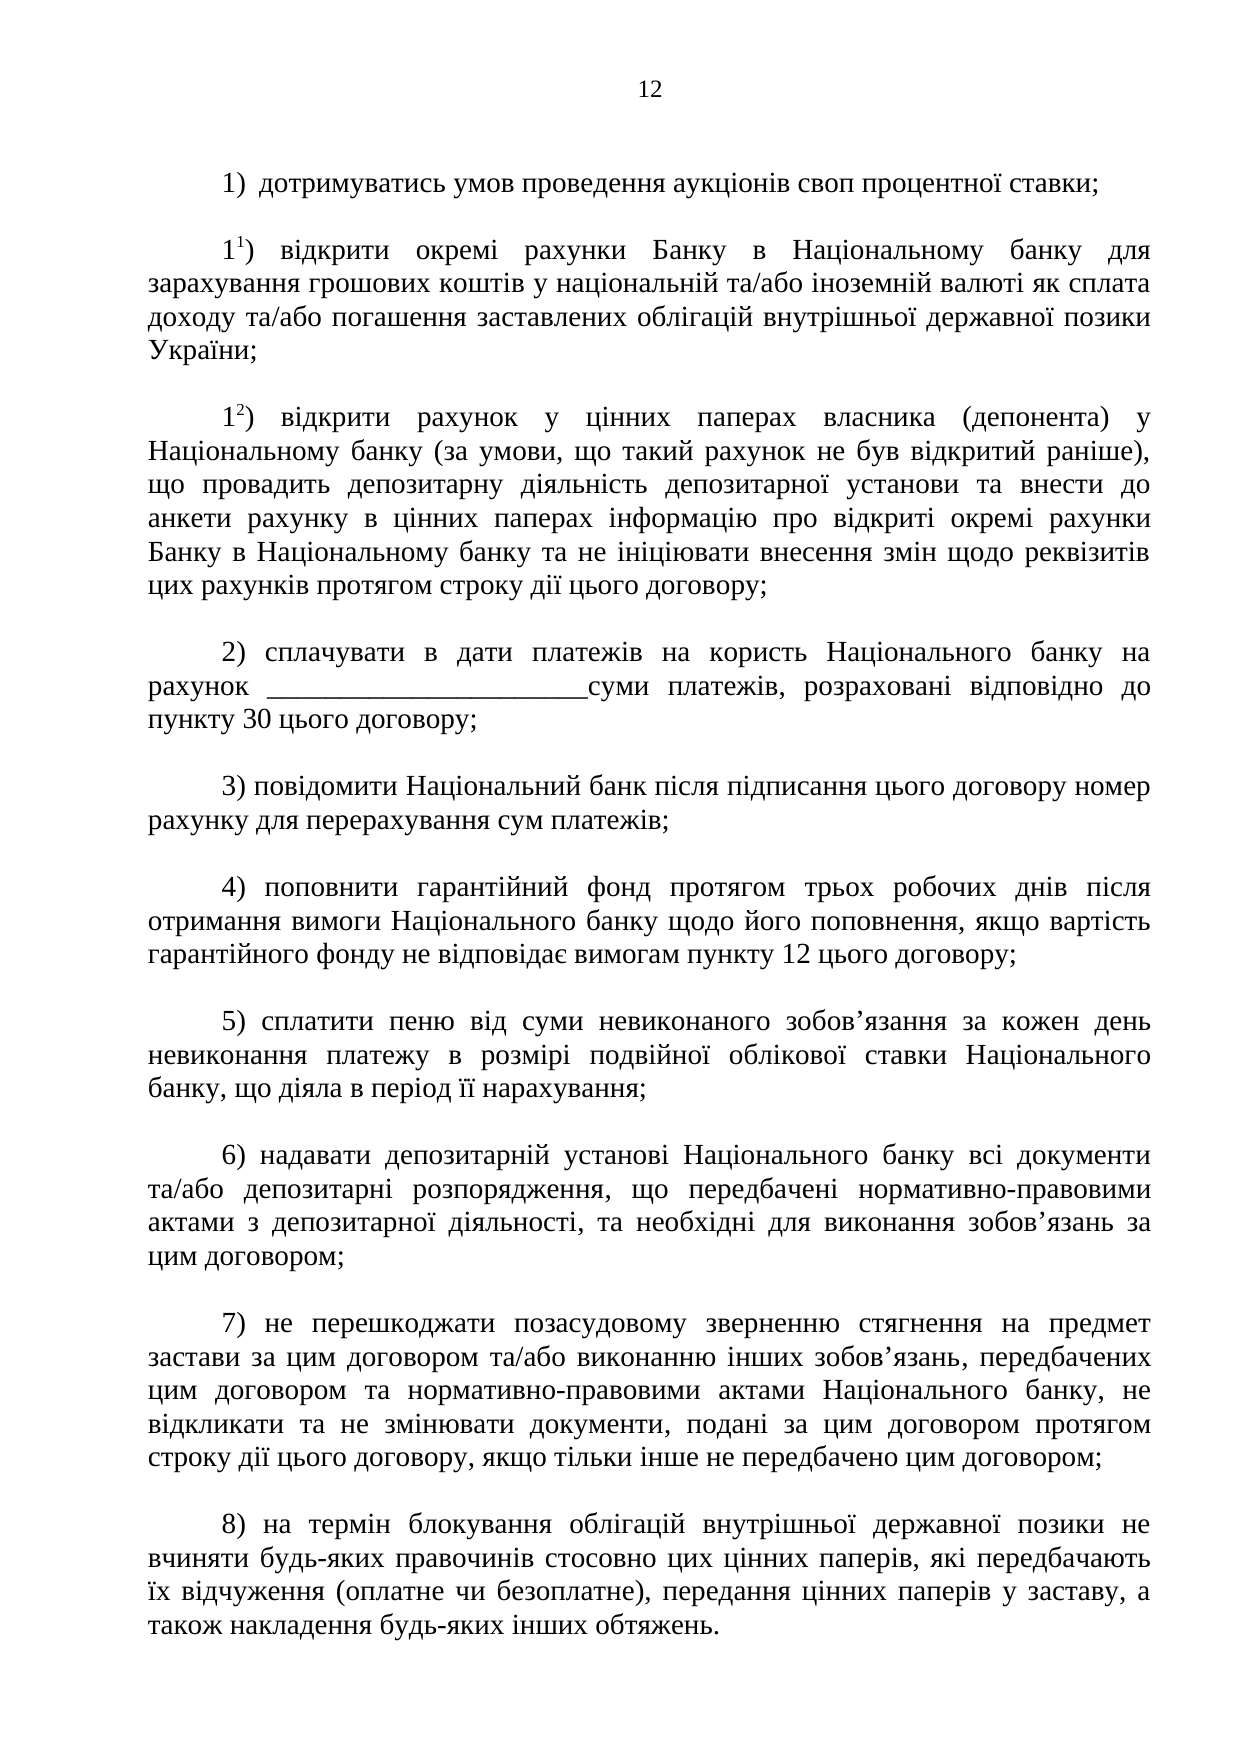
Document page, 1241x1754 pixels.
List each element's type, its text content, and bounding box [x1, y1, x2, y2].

text 7) не перешкоджати позасудовому зверненню стягнення на предмет застави за цим договором та/або виконанню інших зобов’язань, передбачених цим договором та нормативно-правовими актами Національного банку, не відкликати та не змінювати документи, подані за цим договором протягом строку дії цього договору, якщо тільки інше не передбачено цим договором; [148, 1305, 1152, 1473]
list дотримуватись умов проведення аукціонів своп процентної ставки; [221, 165, 1152, 198]
text 5) сплатити пеню від суми невиконаного зобов’язання за кожен день невиконання платежу в розмірі подвійної облікової ставки Національного банку, що діяла в період її нарахування; [148, 1003, 1152, 1104]
text 11) відкрити окремі рахунки Банку в Національному банку для зарахування грошових коштів у національній та/або іноземній валюті як сплата доходу та/або погашення заставлених облігацій внутрішньої державної позики України; [148, 232, 1152, 366]
text 6) надавати депозитарній установі Національного банку всі документи та/або депозитарні розпорядження, що передбачені нормативно-правовими актами з депозитарної діяльності, та необхідні для виконання зобов’язань за цим договором; [148, 1137, 1152, 1272]
text 12) відкрити рахунок у цінних паперах власника (депонента) у Національному банку (за умови, що такий рахунок не був відкритий раніше), що провадить депозитарну діяльність депозитарної установи та внести до анкети рахунку в цінних паперах інформацію про відкриті окремі рахунки Банку в Національному банку та не ініціювати внесення змін щодо реквізитів цих рахунків протягом строку дії цього договору; [148, 399, 1152, 601]
text 3) повідомити Національний банк після підписання цього договору номер рахунку для перерахування сум платежів; [148, 768, 1152, 836]
text 2) сплачувати в дати платежів на користь Національного банку на рахунок ______________________суми платежів, розраховані відповідно до пункту 30 цього договору; [148, 634, 1152, 735]
text 8) на термін блокування облігацій внутрішньої державної позики не вчиняти будь-яких правочинів стосовно цих цінних паперів, які передбачають їх відчуження (оплатне чи безоплатне), передання цінних паперів у заставу, а також накладення будь-яких інших обтяжень. [148, 1506, 1152, 1641]
text 4) поповнити гарантійний фонд протягом трьох робочих днів після отримання вимоги Національного банку щодо його поповнення, якщо вартість гарантійного фонду не відповідає вимогам пункту 12 цього договору; [148, 869, 1152, 970]
